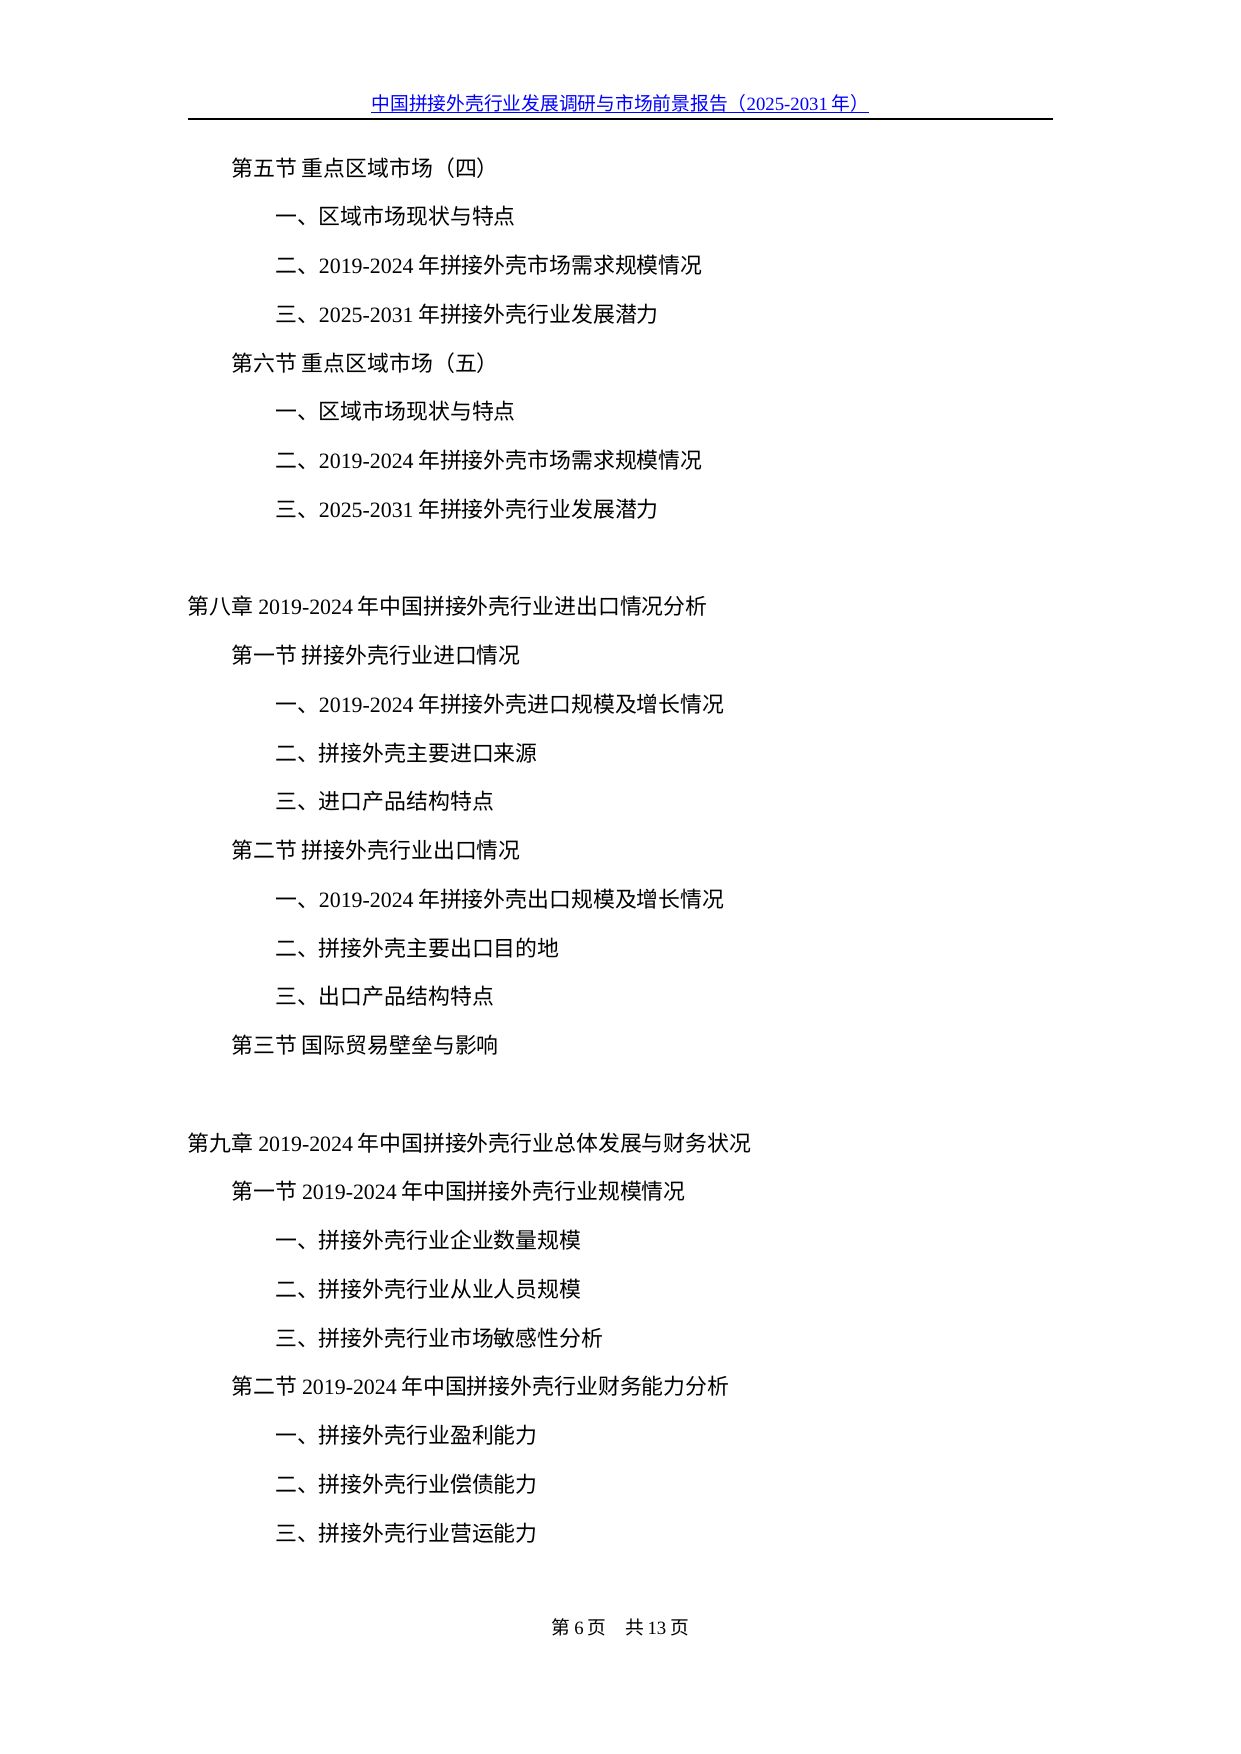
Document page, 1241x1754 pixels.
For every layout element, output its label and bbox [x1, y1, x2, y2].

text [187, 150, 1053, 1548]
